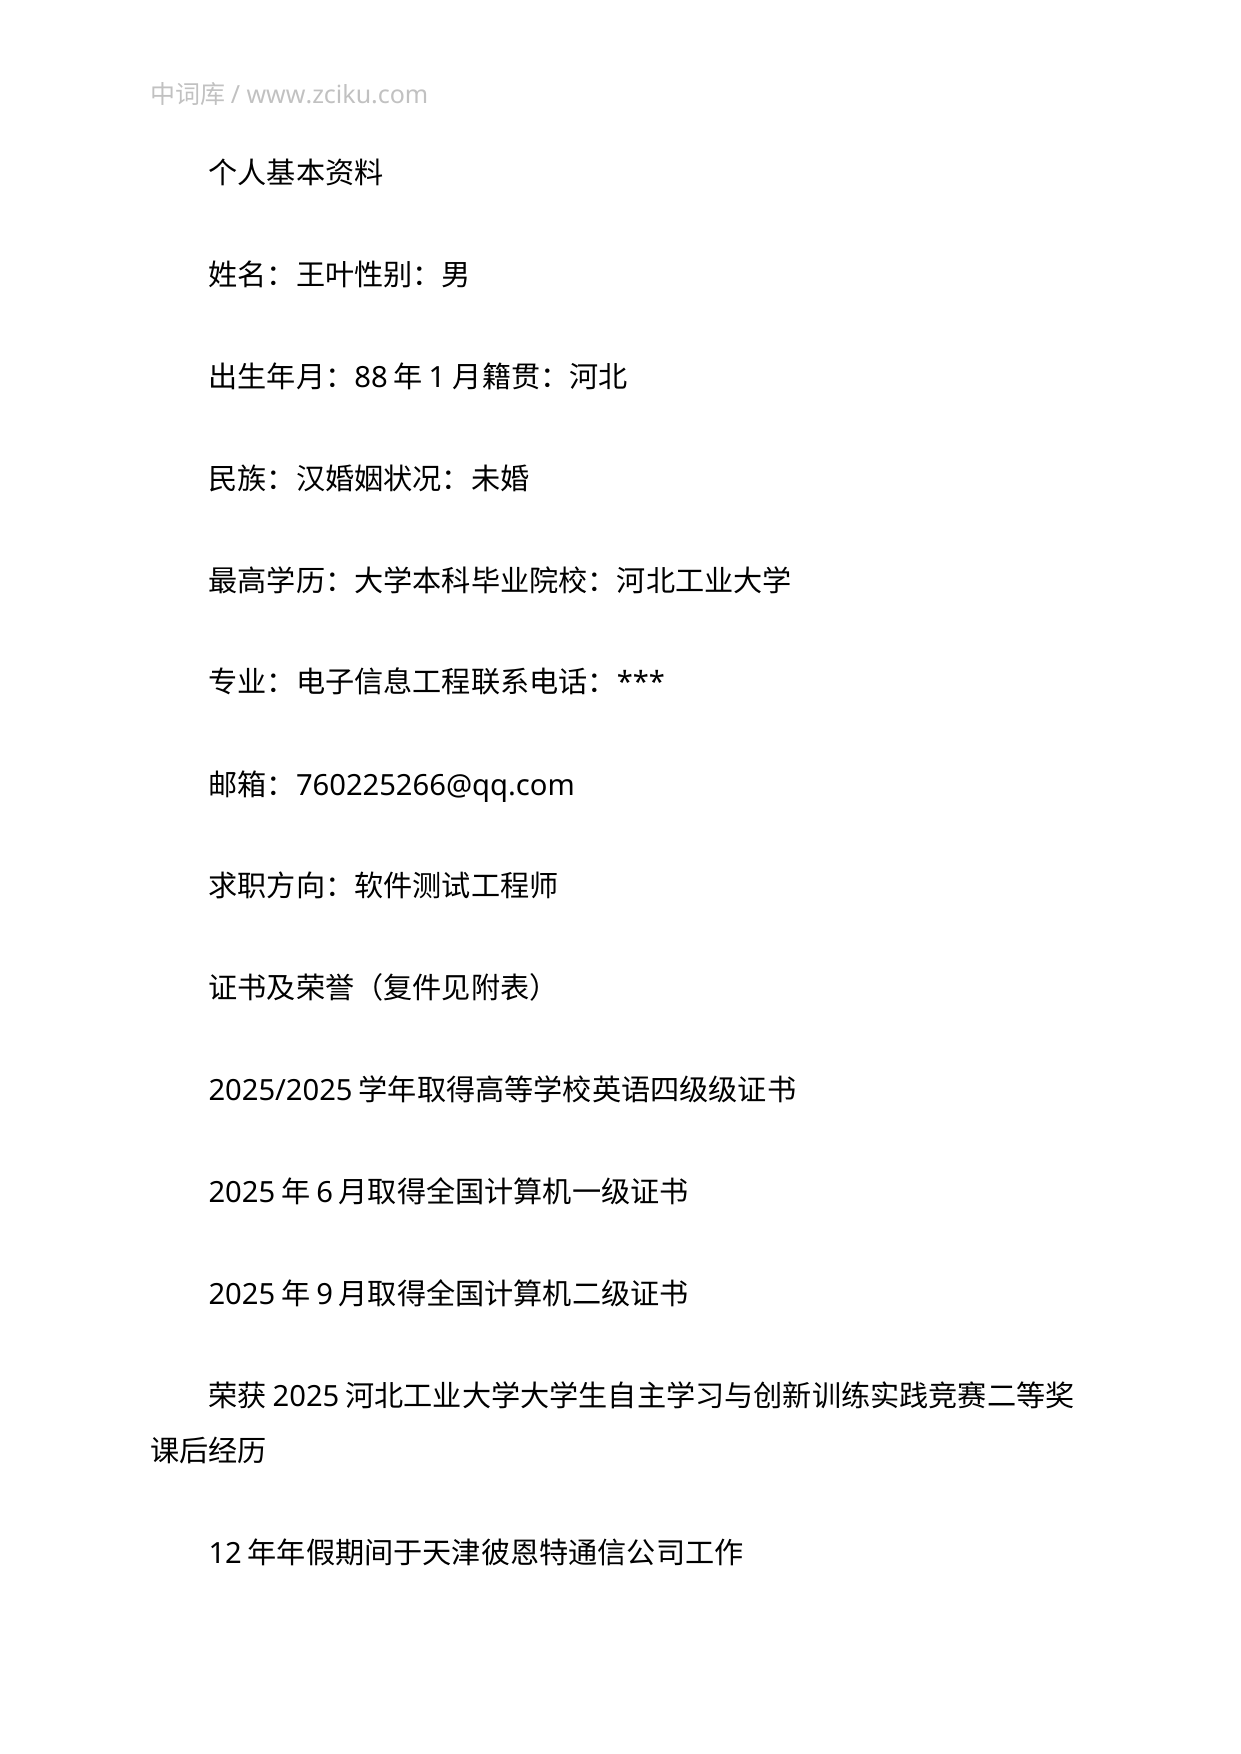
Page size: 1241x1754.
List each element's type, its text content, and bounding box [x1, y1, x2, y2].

text 专业：电子信息工程联系电话：*** [150, 659, 1090, 701]
text 12年年假期间于天津彼恩特通信公司工作 [150, 1529, 1090, 1572]
text 出生年月：88年1 月籍贯：河北 [150, 353, 1090, 396]
text 荣获2025河北工业大学大学生自主学习与创新训练实践竞赛二等奖 课后经历 [150, 1372, 1090, 1470]
text 最高学历：大学本科毕业院校：河北工业大学 [150, 557, 1090, 599]
text 个人基本资料 [150, 150, 1090, 192]
text 民族：汉婚姻状况：未婚 [150, 456, 1090, 498]
text 求职方向：软件测试工程师 [150, 863, 1090, 905]
text 邮箱：760225266@qq.com [150, 761, 1090, 803]
text 2025年6月取得全国计算机一级证书 [150, 1168, 1090, 1211]
text 姓名：王叶性别：男 [150, 252, 1090, 294]
text 2025/2025学年取得高等学校英语四级级证书 [150, 1067, 1090, 1109]
text 2025年9月取得全国计算机二级证书 [150, 1271, 1090, 1313]
text 证书及荣誉（复件见附表） [150, 965, 1090, 1007]
